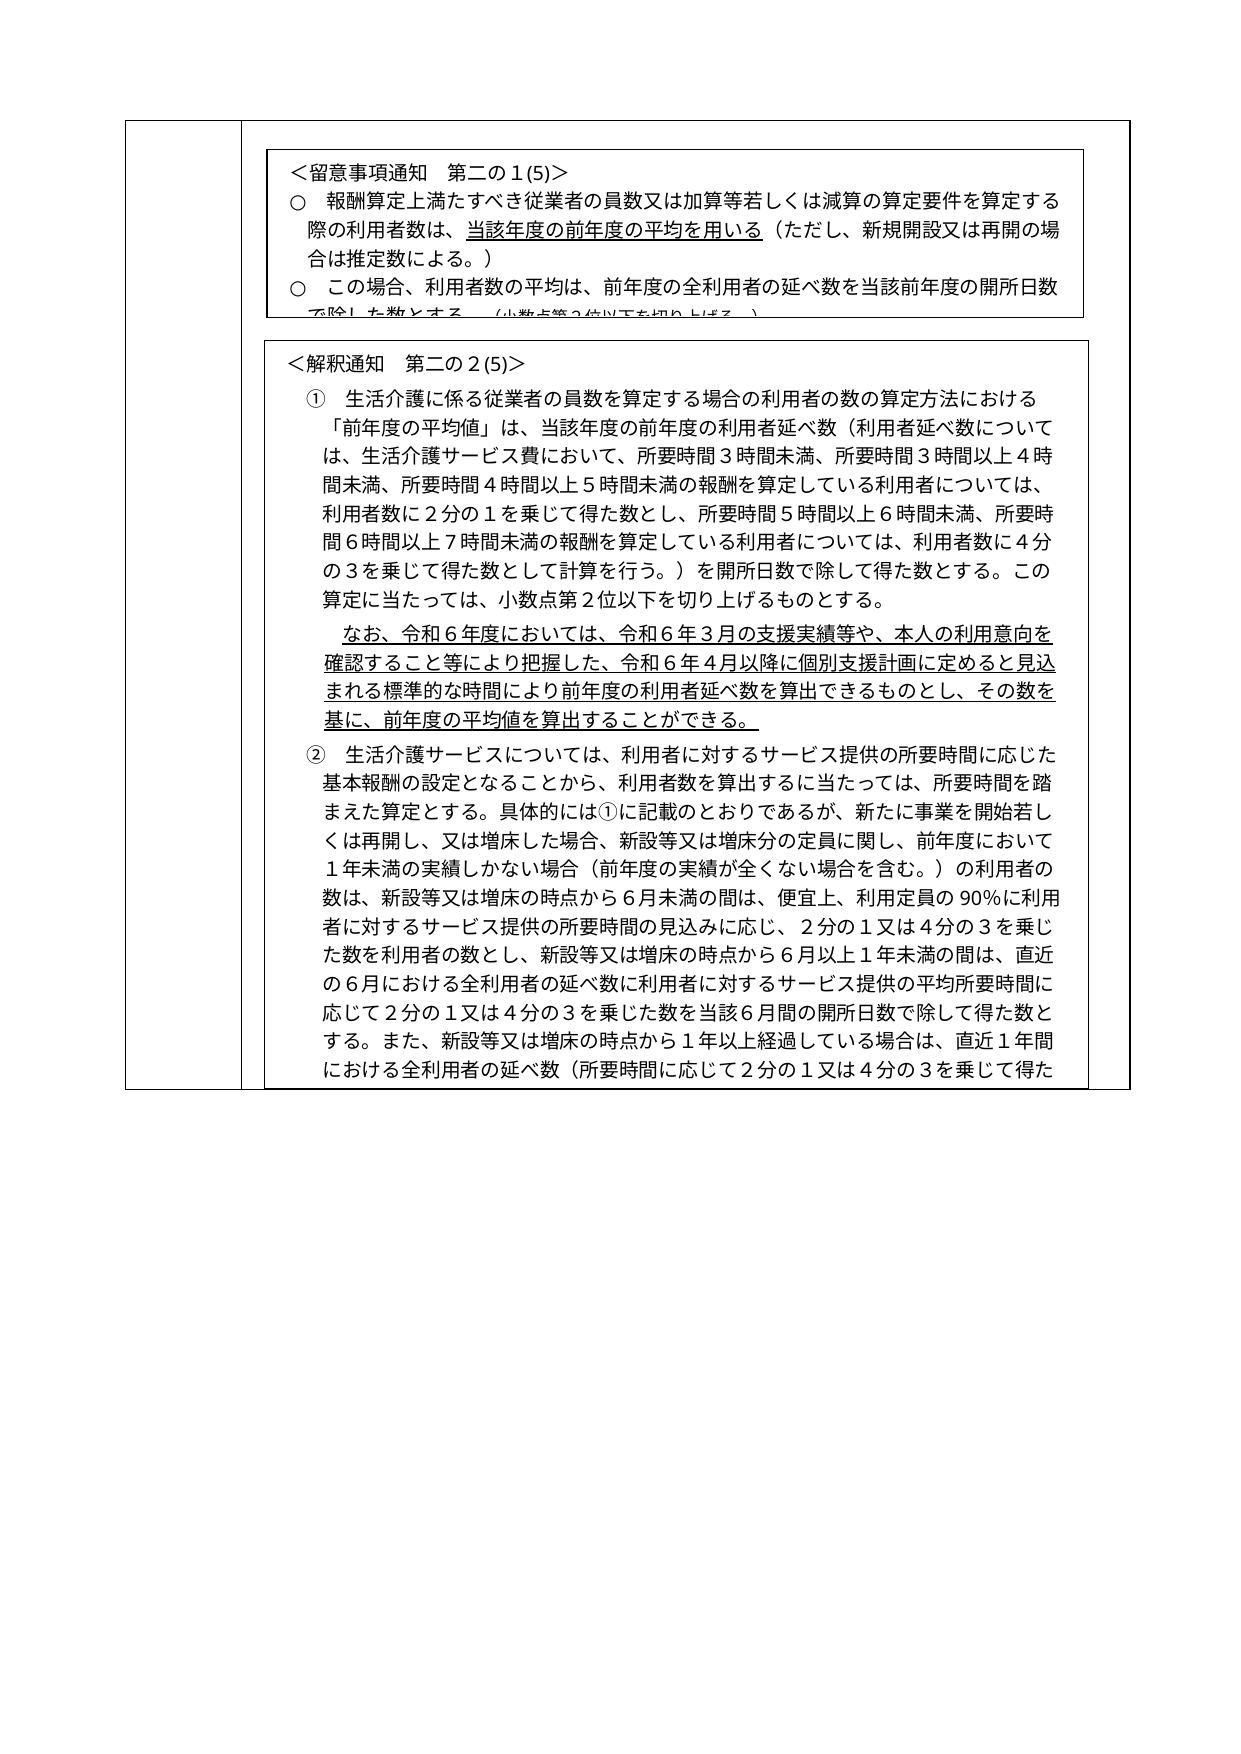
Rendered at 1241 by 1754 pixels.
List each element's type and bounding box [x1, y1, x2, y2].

table_cell [242, 121, 1129, 1089]
